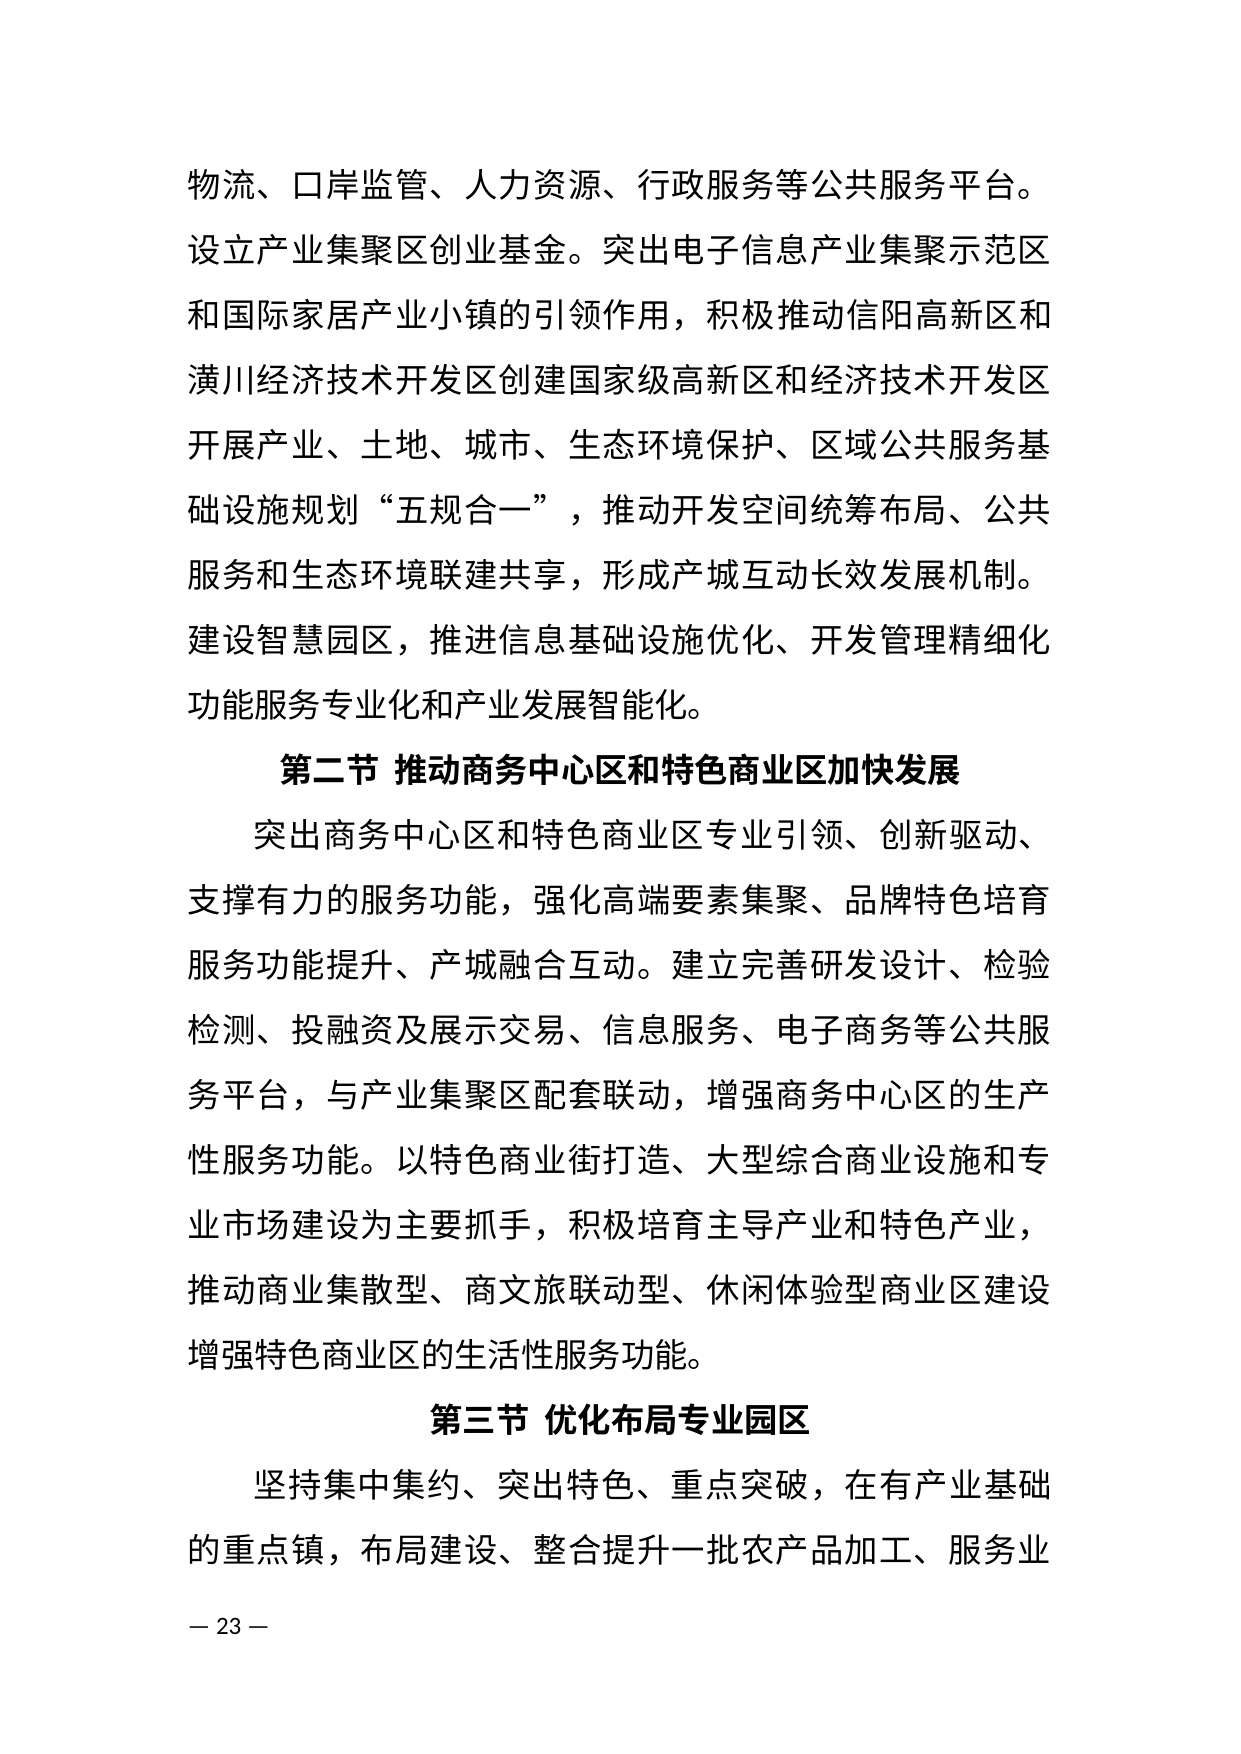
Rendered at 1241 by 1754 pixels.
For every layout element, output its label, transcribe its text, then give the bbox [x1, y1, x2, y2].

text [187, 1450, 1053, 1580]
text 突出商务中心区和特色商业区专业引领、创新驱动、支撑有力的服务功能，强化高端要素集聚、品牌特色培育、服务功能提升、产城融合互动。建立完善研发设计、检验检测、投融资及展示交易、信息服务、电子商务等公共服务平台，与产业集聚区配套联动，增强商务中心区的生产性服务功能。以特色商业街打造、大型综合商业设施和专业市场建设为主要抓手，积极培育主导产业和特色产业，推动商业集散型、商文旅联动型、休闲体验型商业区建设，增强特色商业区的生活性服务功能。 [187, 800, 1053, 1385]
subtitle 第二节 推动商务中心区和特色商业区加快发展 [187, 735, 1053, 800]
subtitle 第三节 优化布局专业园区 [187, 1385, 1053, 1450]
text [187, 150, 1053, 735]
